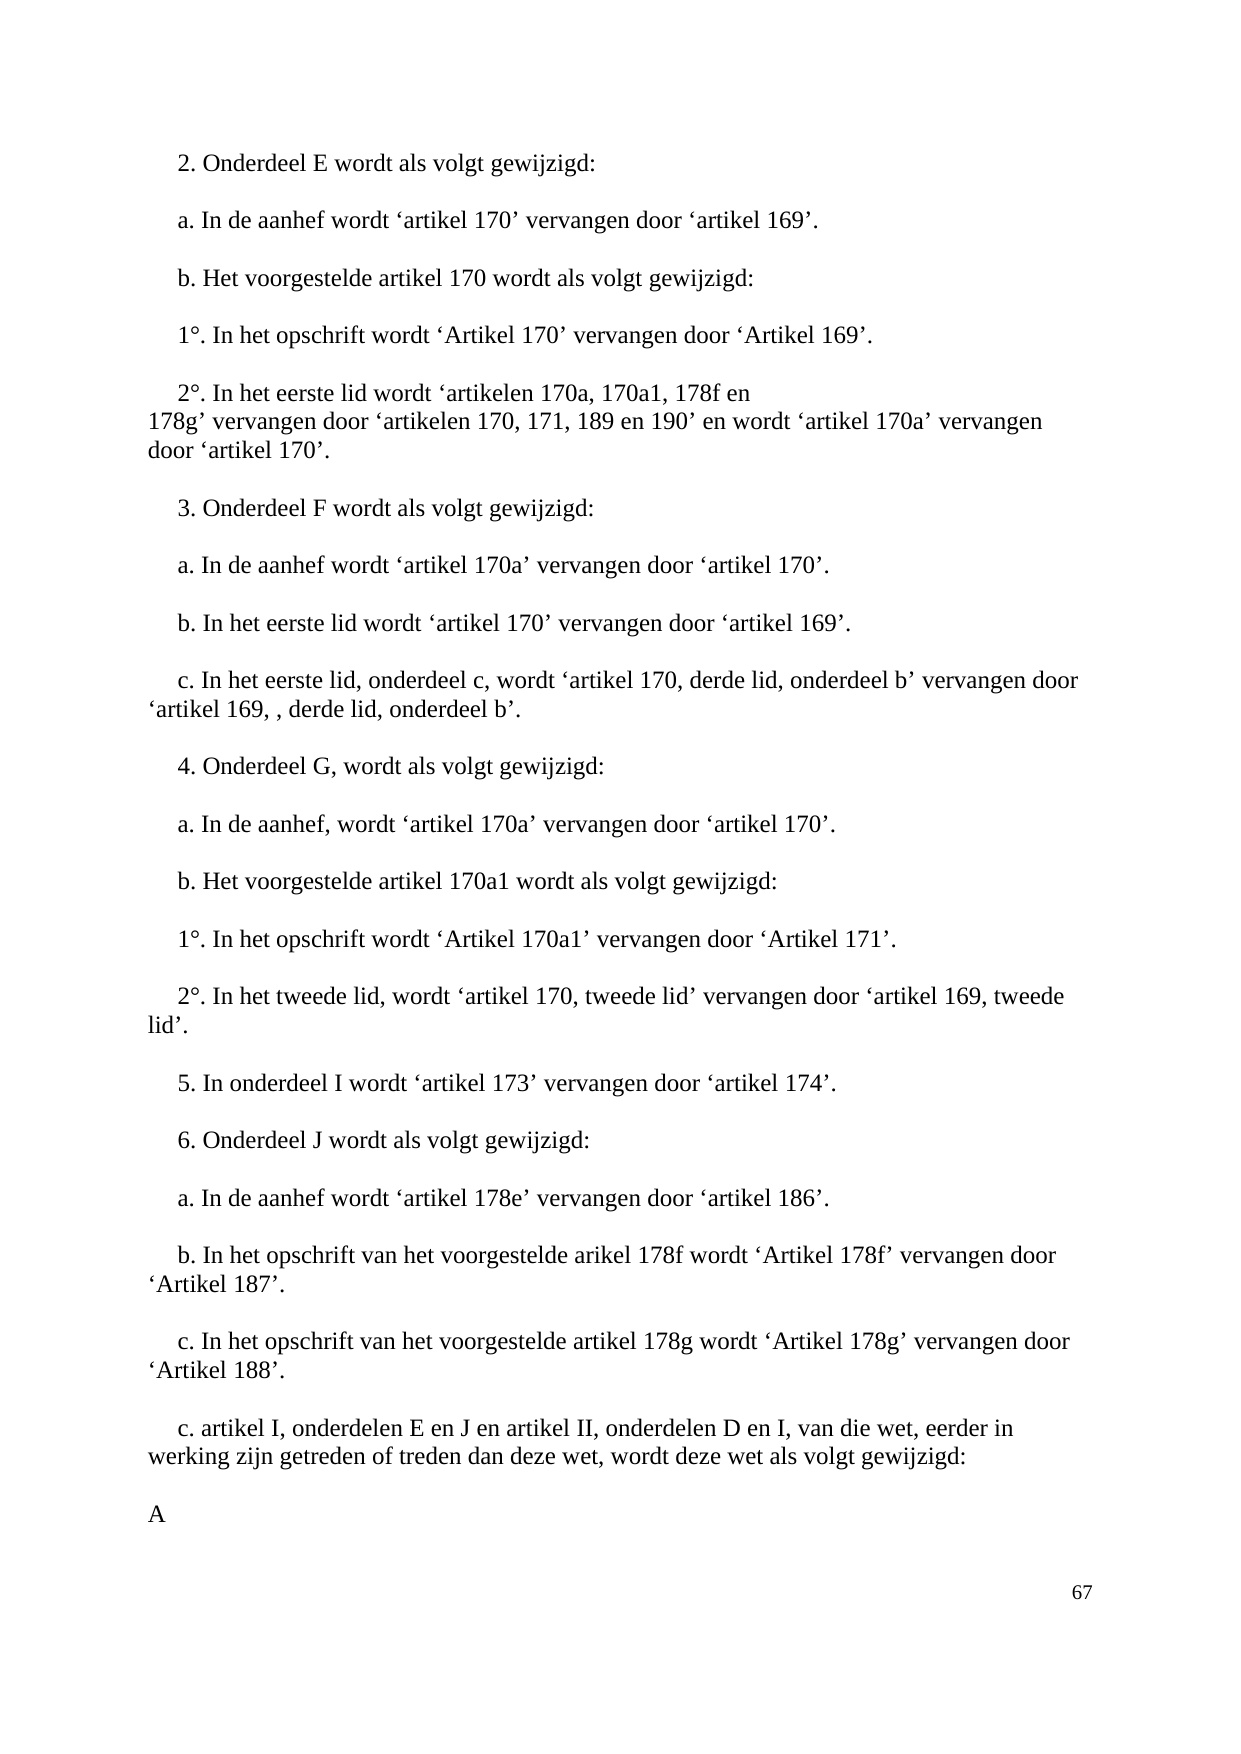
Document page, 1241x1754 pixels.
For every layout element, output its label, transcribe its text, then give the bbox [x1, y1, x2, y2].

text c. In het eerste lid, onderdeel c, wordt ‘artikel 170, derde lid, onderdeel b’ vervangen door ‘artikel 169, , derde lid, onderdeel b’. [148, 665, 1092, 723]
text b. In het opschrift van het voorgestelde arikel 178f wordt ‘Artikel 178f’ vervangen door ‘Artikel 187’. [148, 1240, 1092, 1298]
text c. artikel I, onderdelen E en J en artikel II, onderdelen D en I, van die wet, eerder in werking zijn getreden of treden dan deze wet, wordt deze wet als volgt gewijzigd: [148, 1413, 1092, 1470]
text a. In de aanhef, wordt ‘artikel 170a’ vervangen door ‘artikel 170’. [148, 809, 1092, 838]
text 2°. In het tweede lid, wordt ‘artikel 170, tweede lid’ vervangen door ‘artikel 169, tweede lid’. [148, 981, 1092, 1039]
text 178g’ vervangen door ‘artikelen 170, 171, 189 en 190’ en wordt ‘artikel 170a’ vervangen door ‘artikel 170’. [148, 406, 1092, 464]
text a. In de aanhef wordt ‘artikel 178e’ vervangen door ‘artikel 186’. [148, 1183, 1092, 1211]
text 5. In onderdeel I wordt ‘artikel 173’ vervangen door ‘artikel 174’. [148, 1068, 1092, 1096]
text b. Het voorgestelde artikel 170a1 wordt als volgt gewijzigd: [148, 866, 1092, 895]
text 3. Onderdeel F wordt als volgt gewijzigd: [148, 493, 1092, 521]
text a. In de aanhef wordt ‘artikel 170a’ vervangen door ‘artikel 170’. [148, 550, 1092, 579]
text b. In het eerste lid wordt ‘artikel 170’ vervangen door ‘artikel 169’. [148, 608, 1092, 636]
text A [148, 1499, 1092, 1528]
text 2. Onderdeel E wordt als volgt gewijzigd: [148, 148, 1092, 176]
text 1°. In het opschrift wordt ‘Artikel 170’ vervangen door ‘Artikel 169’. [148, 320, 1092, 349]
text 1°. In het opschrift wordt ‘Artikel 170a1’ vervangen door ‘Artikel 171’. [148, 924, 1092, 953]
text a. In de aanhef wordt ‘artikel 170’ vervangen door ‘artikel 169’. [148, 205, 1092, 234]
text c. In het opschrift van het voorgestelde artikel 178g wordt ‘Artikel 178g’ vervangen door ‘Artikel 188’. [148, 1326, 1092, 1384]
text 2°. In het eerste lid wordt ‘artikelen 170a, 170a1, 178f en [148, 378, 1092, 406]
text b. Het voorgestelde artikel 170 wordt als volgt gewijzigd: [148, 263, 1092, 291]
text 6. Onderdeel J wordt als volgt gewijzigd: [148, 1125, 1092, 1154]
text 4. Onderdeel G, wordt als volgt gewijzigd: [148, 751, 1092, 780]
